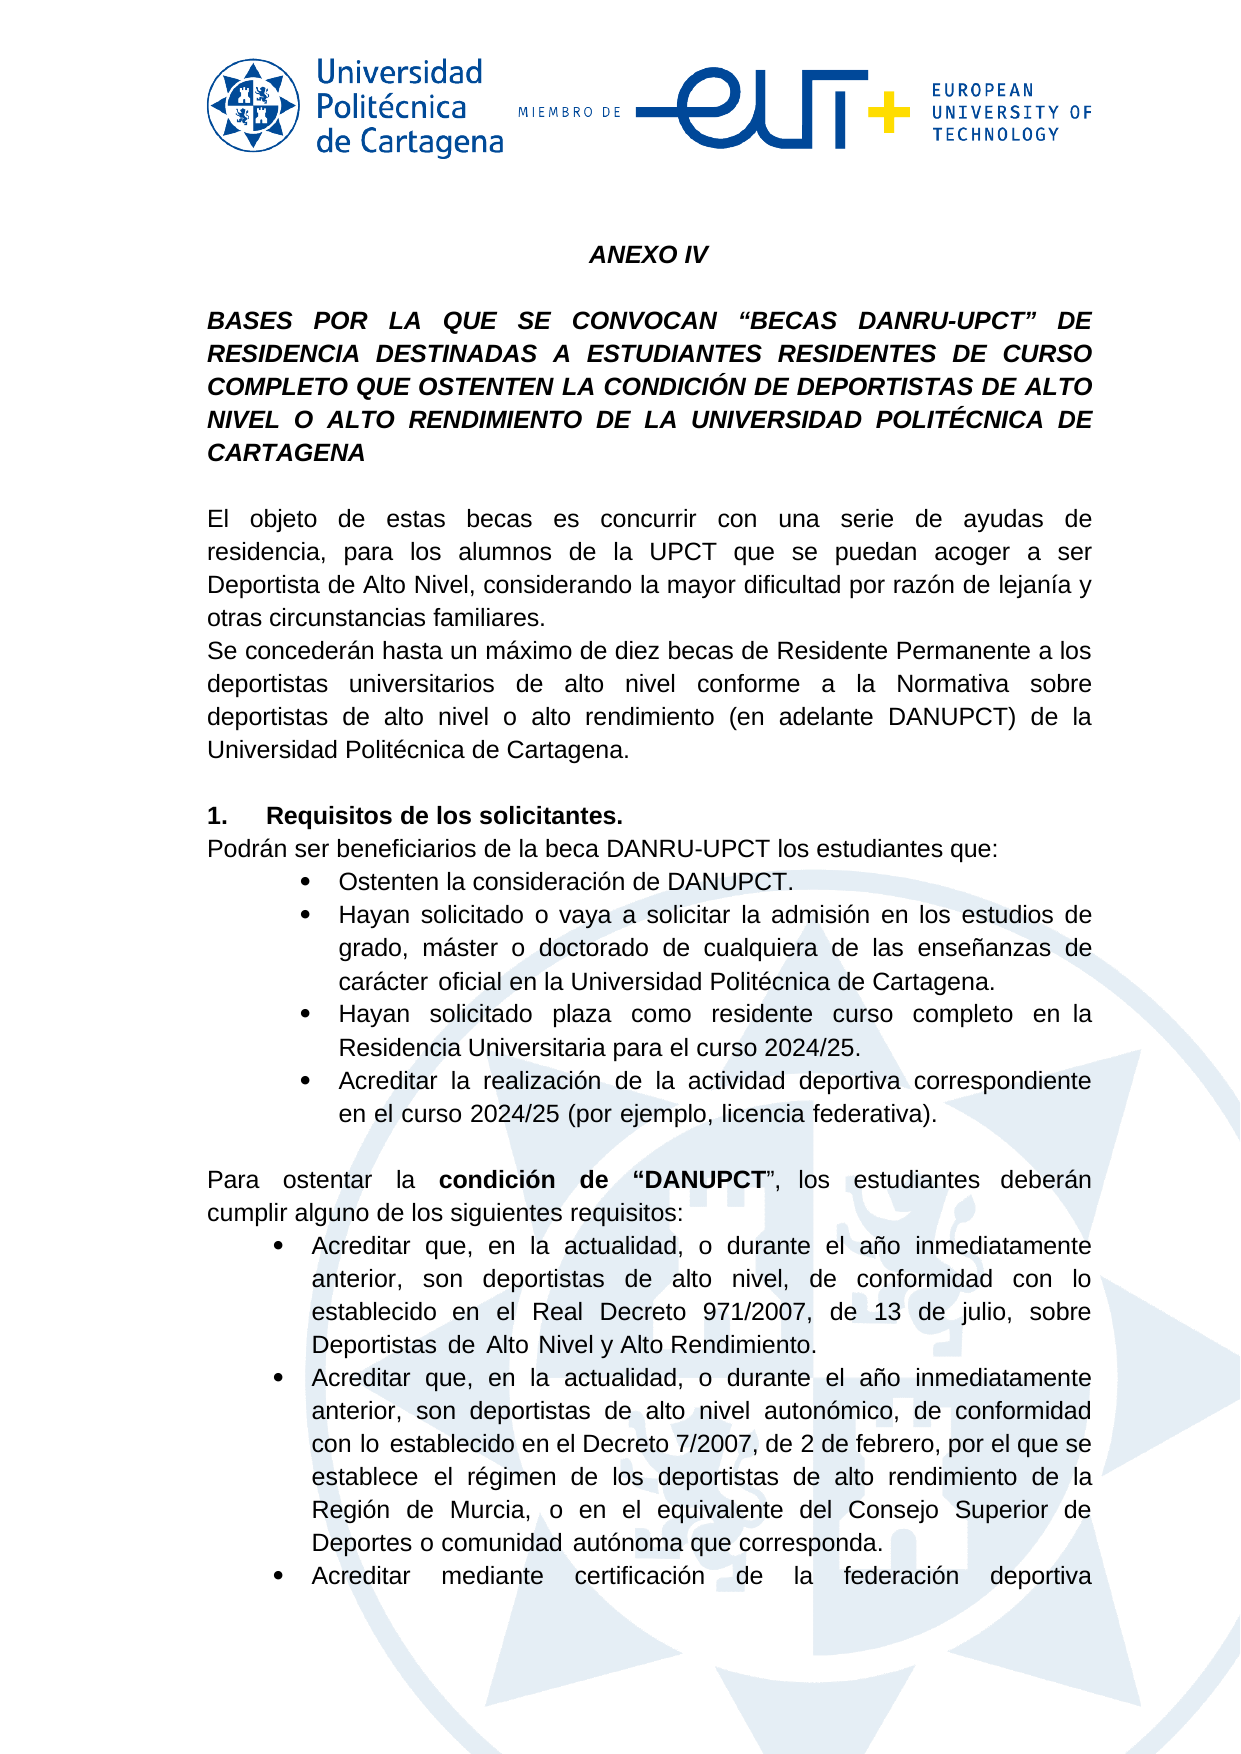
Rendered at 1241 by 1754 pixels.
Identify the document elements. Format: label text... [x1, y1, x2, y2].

list Ostenten la consideración de DANUPCT. [301, 867, 1092, 896]
text El objeto de estas becas es concurrir con una serie de ayudas de residencia, para los alumnos de la UPCT que se puedan acoger a ser Deportista de Alto Nivel, considerando la mayor dificultad por razón de lejanía y otras circunstancias familiares. [207, 504, 1092, 632]
text Se concederán hasta un máximo de diez becas de Residente Permanente a los deportistas universitarios de alto nivel conforme a la Normativa sobre deportistas de alto nivel o alto rendimiento (en adelante DANUPCT) de la Universidad Politécnica de Cartagena. [207, 636, 1092, 764]
list Acreditar que, en la actualidad, o durante el año inmediatamente anterior, son deportistas de alto nivel, de conformidad con lo establecido en el Real Decreto 971/2007, de 13 de julio, sobre Deportistas de Alto Nivel y Alto Rendimiento. [274, 1231, 1092, 1359]
subtitle ANEXO IV [207, 240, 1092, 268]
picture [206, 58, 1092, 159]
list Hayan solicitado plaza como residente curso completo en la Residencia Universitaria para el curso 2024/25. [301, 999, 1092, 1061]
text BASES POR LA QUE SE CONVOCAN “BECAS DANRU-UPCT” DE RESIDENCIA DESTINADAS A ESTUDIANTES RESIDENTES DE CURSO COMPLETO QUE OSTENTEN LA CONDICIÓN DE DEPORTISTAS DE ALTO NIVEL O ALTO RENDIMIENTO DE LA UNIVERSIDAD POLITÉCNICA DE CARTAGENA [207, 306, 1092, 467]
subtitle Requisitos de los solicitantes. [207, 801, 1092, 830]
text Podrán ser beneficiarios de la beca DANRU-UPCT los estudiantes que: [207, 834, 1092, 863]
text Para ostentar la condición de “DANUPCT”, los estudiantes deberán cumplir alguno de los siguientes requisitos: [207, 1165, 1092, 1227]
picture [305, 869, 1241, 1754]
list Hayan solicitado o vaya a solicitar la admisión en los estudios de grado, máster o doctorado de cualquiera de las enseñanzas de carácter oficial en la Universidad Politécnica de Cartagena. [301, 900, 1092, 995]
list Acreditar que, en la actualidad, o durante el año inmediatamente anterior, son deportistas de alto nivel autonómico, de conformidad con lo establecido en el Decreto 7/2007, de 2 de febrero, por el que se establece el régimen de los deportistas de alto rendimiento de la Región de Murcia, o en el equivalente del Consejo Superior de Deportes o comunidad autónoma que corresponda. [274, 1363, 1092, 1557]
list Acreditar la realización de la actividad deportiva correspondiente en el curso 2024/25 (por ejemplo, licencia federativa). [301, 1066, 1092, 1127]
